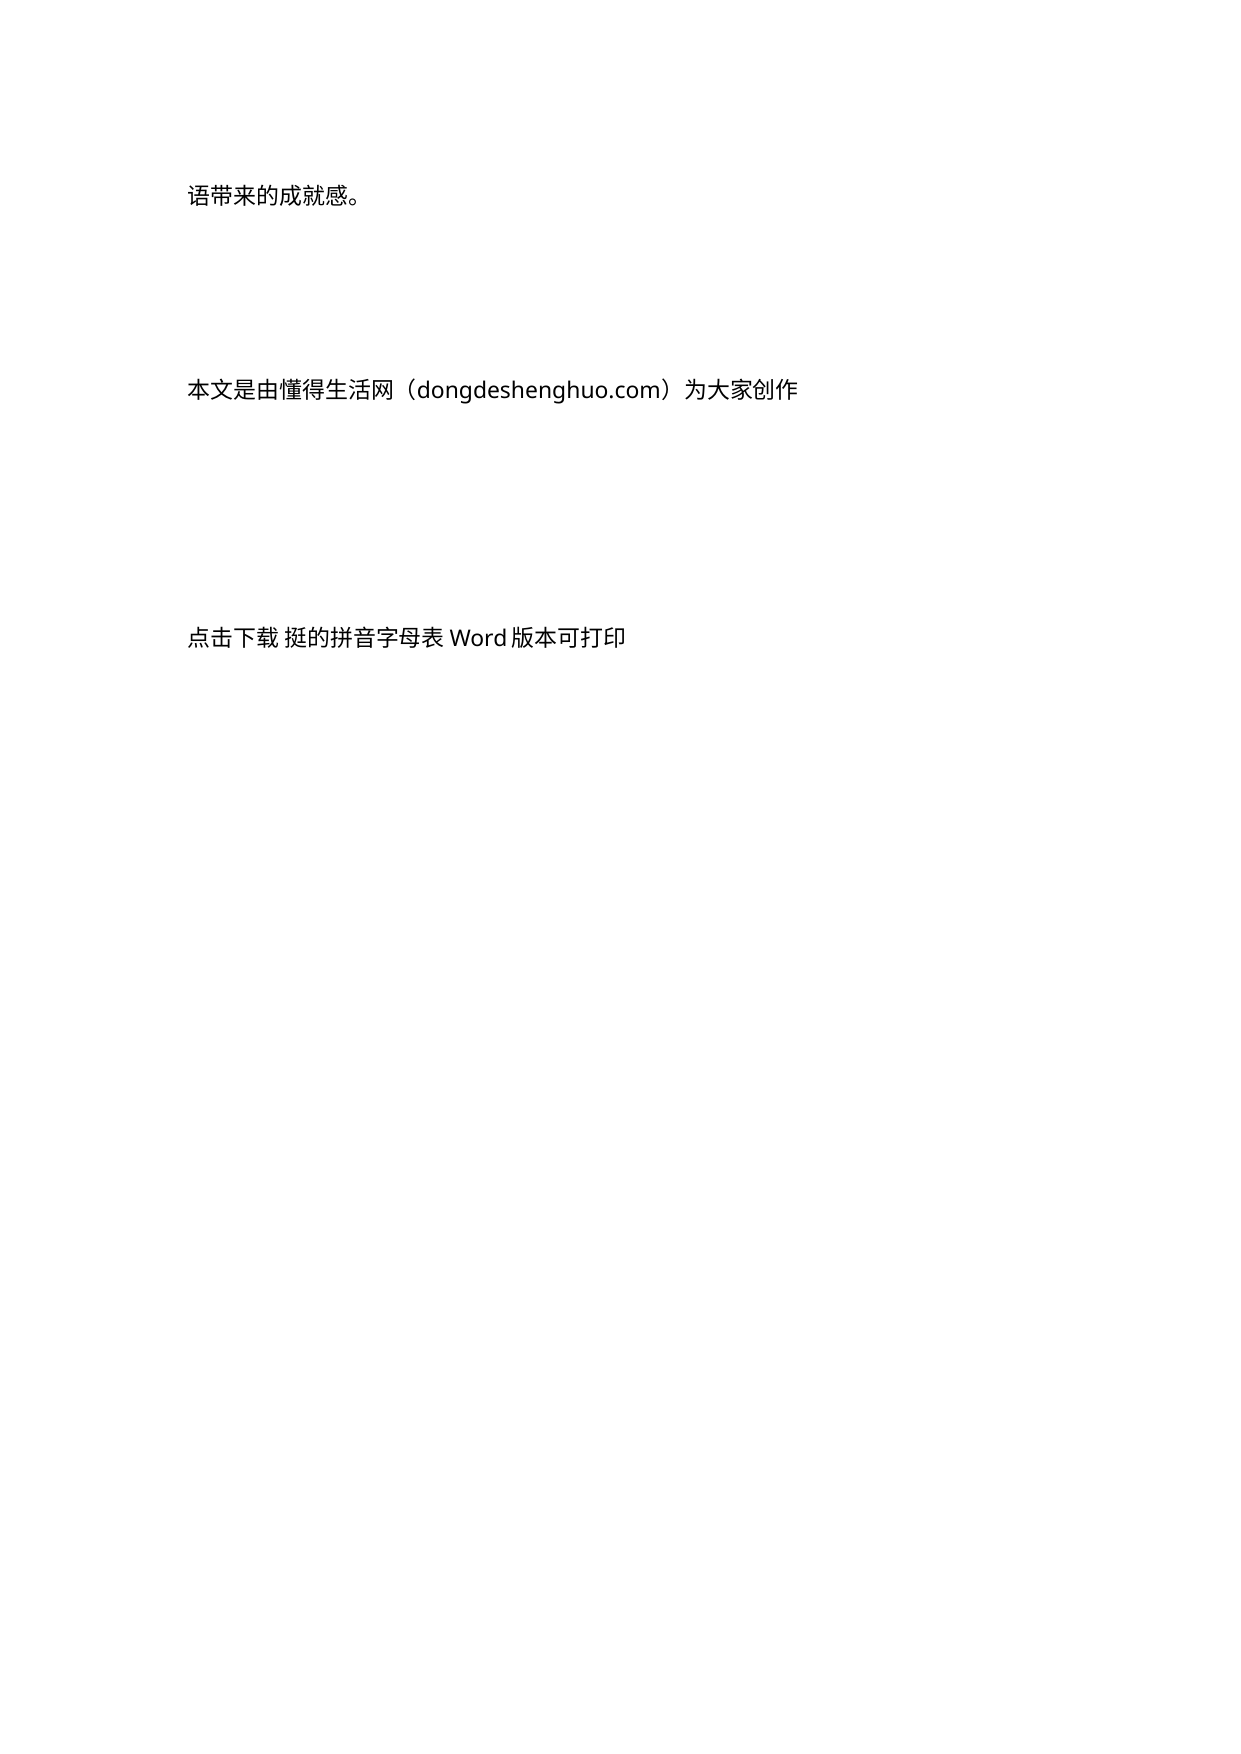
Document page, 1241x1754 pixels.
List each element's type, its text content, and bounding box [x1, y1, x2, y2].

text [187, 162, 1053, 227]
text 本文是由懂得生活网（dongdeshenghuo.com）为大家创作 [187, 356, 1053, 421]
text 点击下载 挺的拼音字母表Word版本可打印 [187, 604, 1053, 669]
